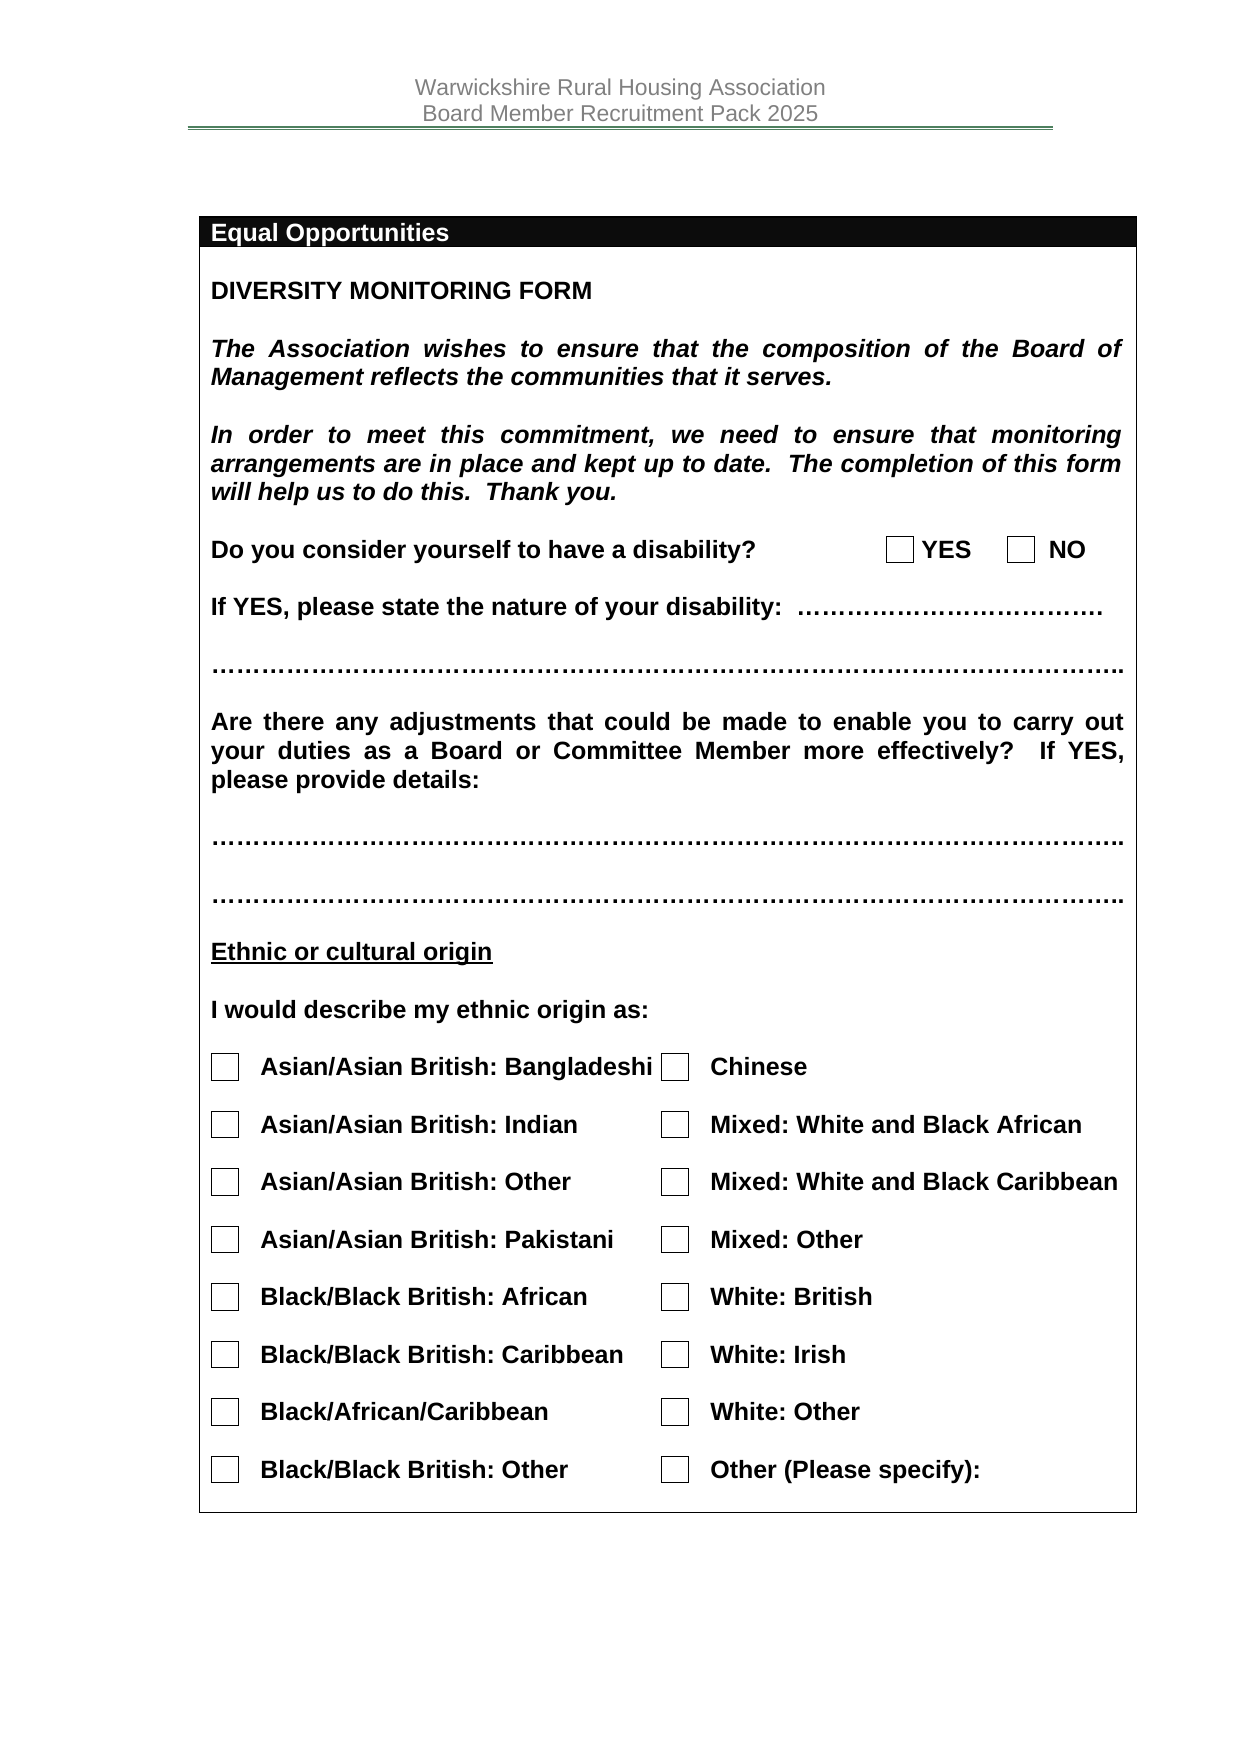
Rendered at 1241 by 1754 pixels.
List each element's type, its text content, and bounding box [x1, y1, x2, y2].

table_cell DIVERSITY MONITORING FORM The Association wishes to ensure that the composition of the Board of Management reflects the communities that it serves. In order to meet this commitment, we need to ensure that monitoring arrangements are in place and kept up to date. The completion of this form will help us to do this. Thank you. Do you consider yourself to have a disability? YES NO If YES, please state the nature of your disability: ………………………………. ……………………………………………………………………………………………….. Are there any adjustments that could be made to enable you to carry out your duties as a Board or Committee Member more effectively? If YES, please provide details: ……………………………………………………………………………………………….. ……………………………………………………………………………………………….. Ethnic or cultural origin I would describe my ethnic origin as: Asian/Asian British: Bangladeshi Chinese Asian/Asian British: Indian Mixed: White and Black African Asian/Asian British: Other Mixed: White and Black Caribbean Asian/Asian British: Pakistani Mixed: Other Black/Black British: African White: British Black/Black British: White: Irish Black/African/Caribbean White: Other Black/Black British: Other Other (Please specify): [200, 247, 1136, 1512]
table_header Equal Opportunities [200, 218, 1136, 246]
